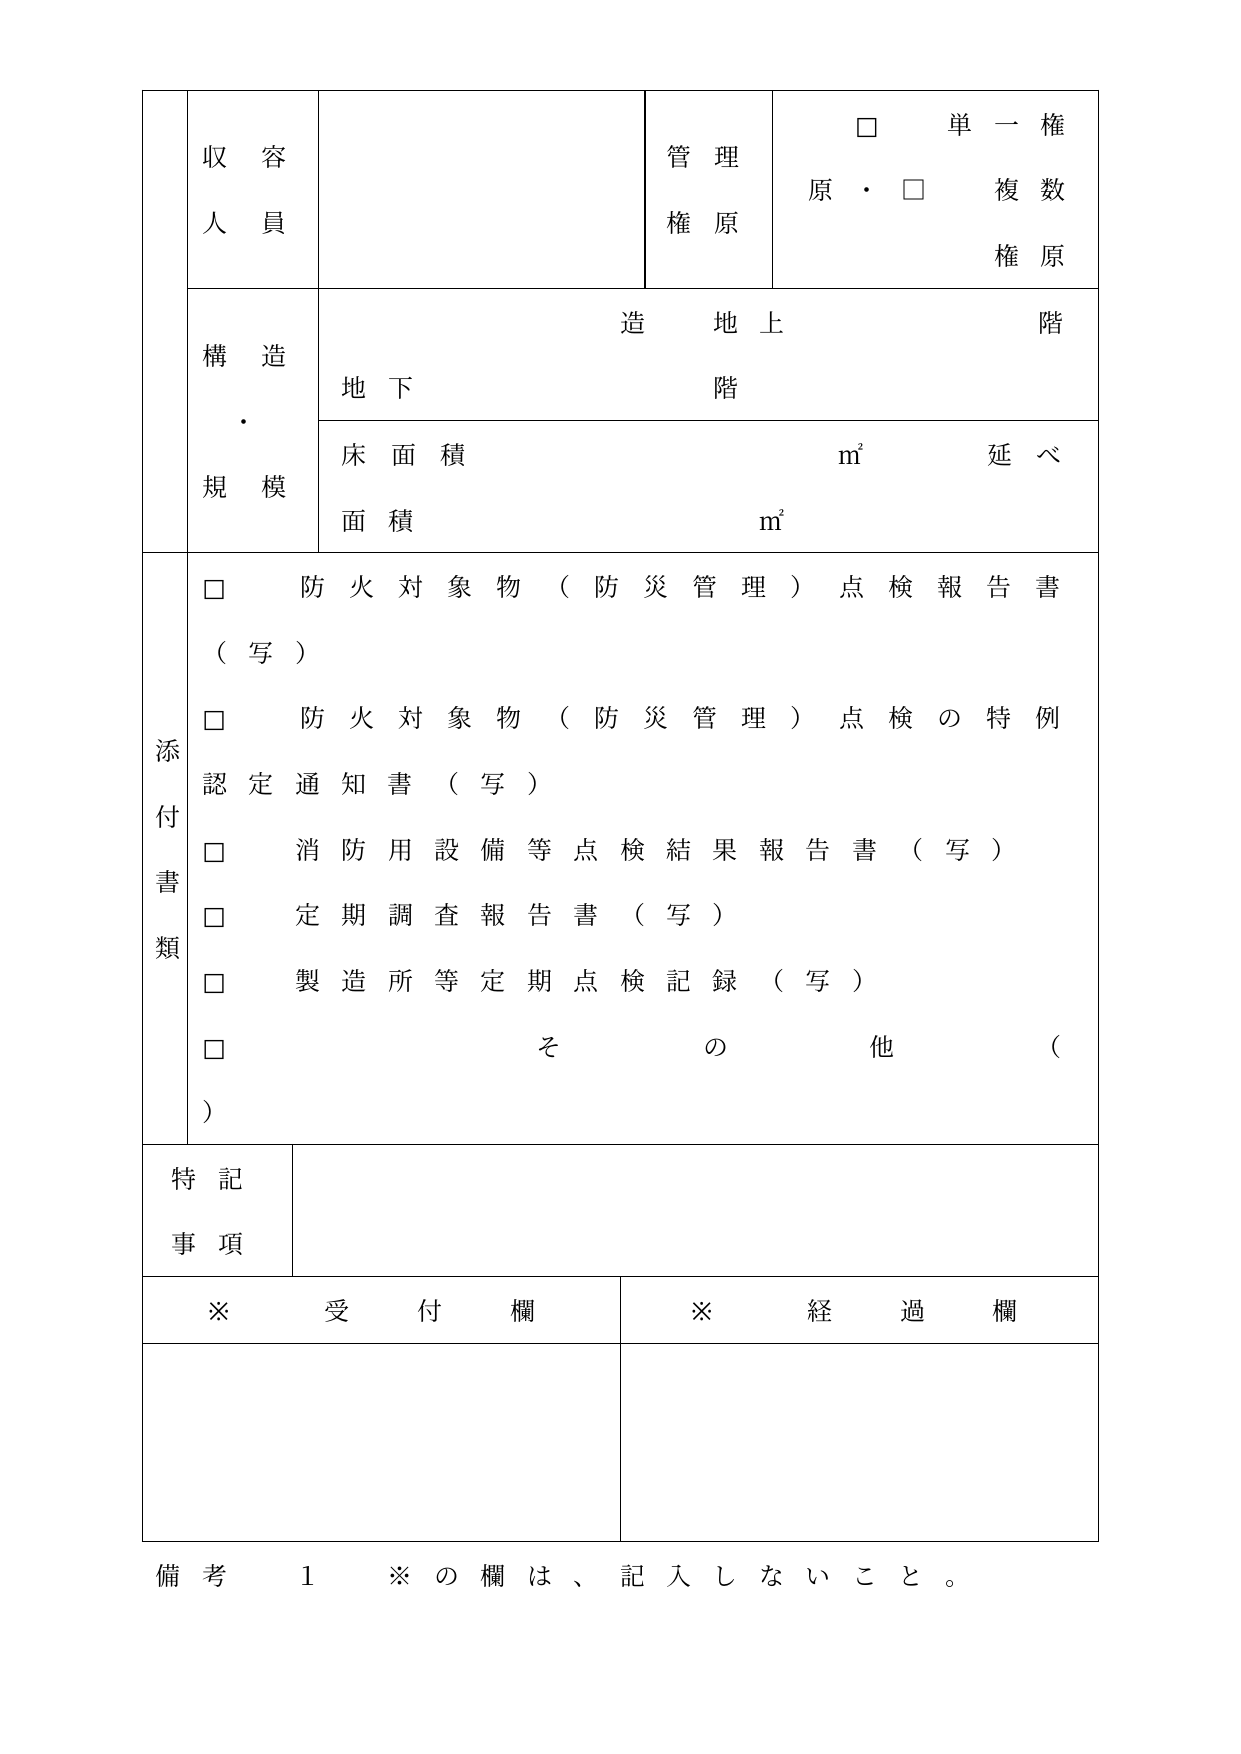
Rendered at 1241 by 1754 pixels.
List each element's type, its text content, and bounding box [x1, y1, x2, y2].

table_cell 管理権原 [646, 91, 772, 287]
table_cell □ 単一権原・□ 複数権原 [773, 91, 1098, 287]
table_cell [143, 1344, 620, 1541]
table_cell □ 防火対象物（防災管理）点検報告書（写） □ 防火対象物（防災管理）点検の特例認定通知書（写） □ 消防用設備等点検結果報告書（写） □ 定期調査報告書（写） □ 製造所等定期点検記録（写） □ その他（ ） [188, 553, 1098, 1144]
table_cell [293, 1145, 1098, 1276]
text 備考 １ ※の欄は、記入しないこと。 [156, 1542, 1085, 1607]
table_cell ※ 受 付 欄 [143, 1277, 620, 1343]
table_cell 添付書類 [143, 553, 187, 1144]
table_cell 特記事項 [143, 1145, 292, 1276]
table_cell 床面積 ㎡ 延べ面積 ㎡ [319, 421, 1098, 552]
table_cell [621, 1344, 1098, 1541]
table_cell [319, 91, 644, 287]
table_cell 収容人員 [188, 91, 318, 287]
table_cell 構造 ・ 規模 [188, 289, 318, 552]
table_cell 造 地上 階 地下 階 [319, 289, 1098, 420]
table_cell ※ 経 過 欄 [621, 1277, 1098, 1343]
